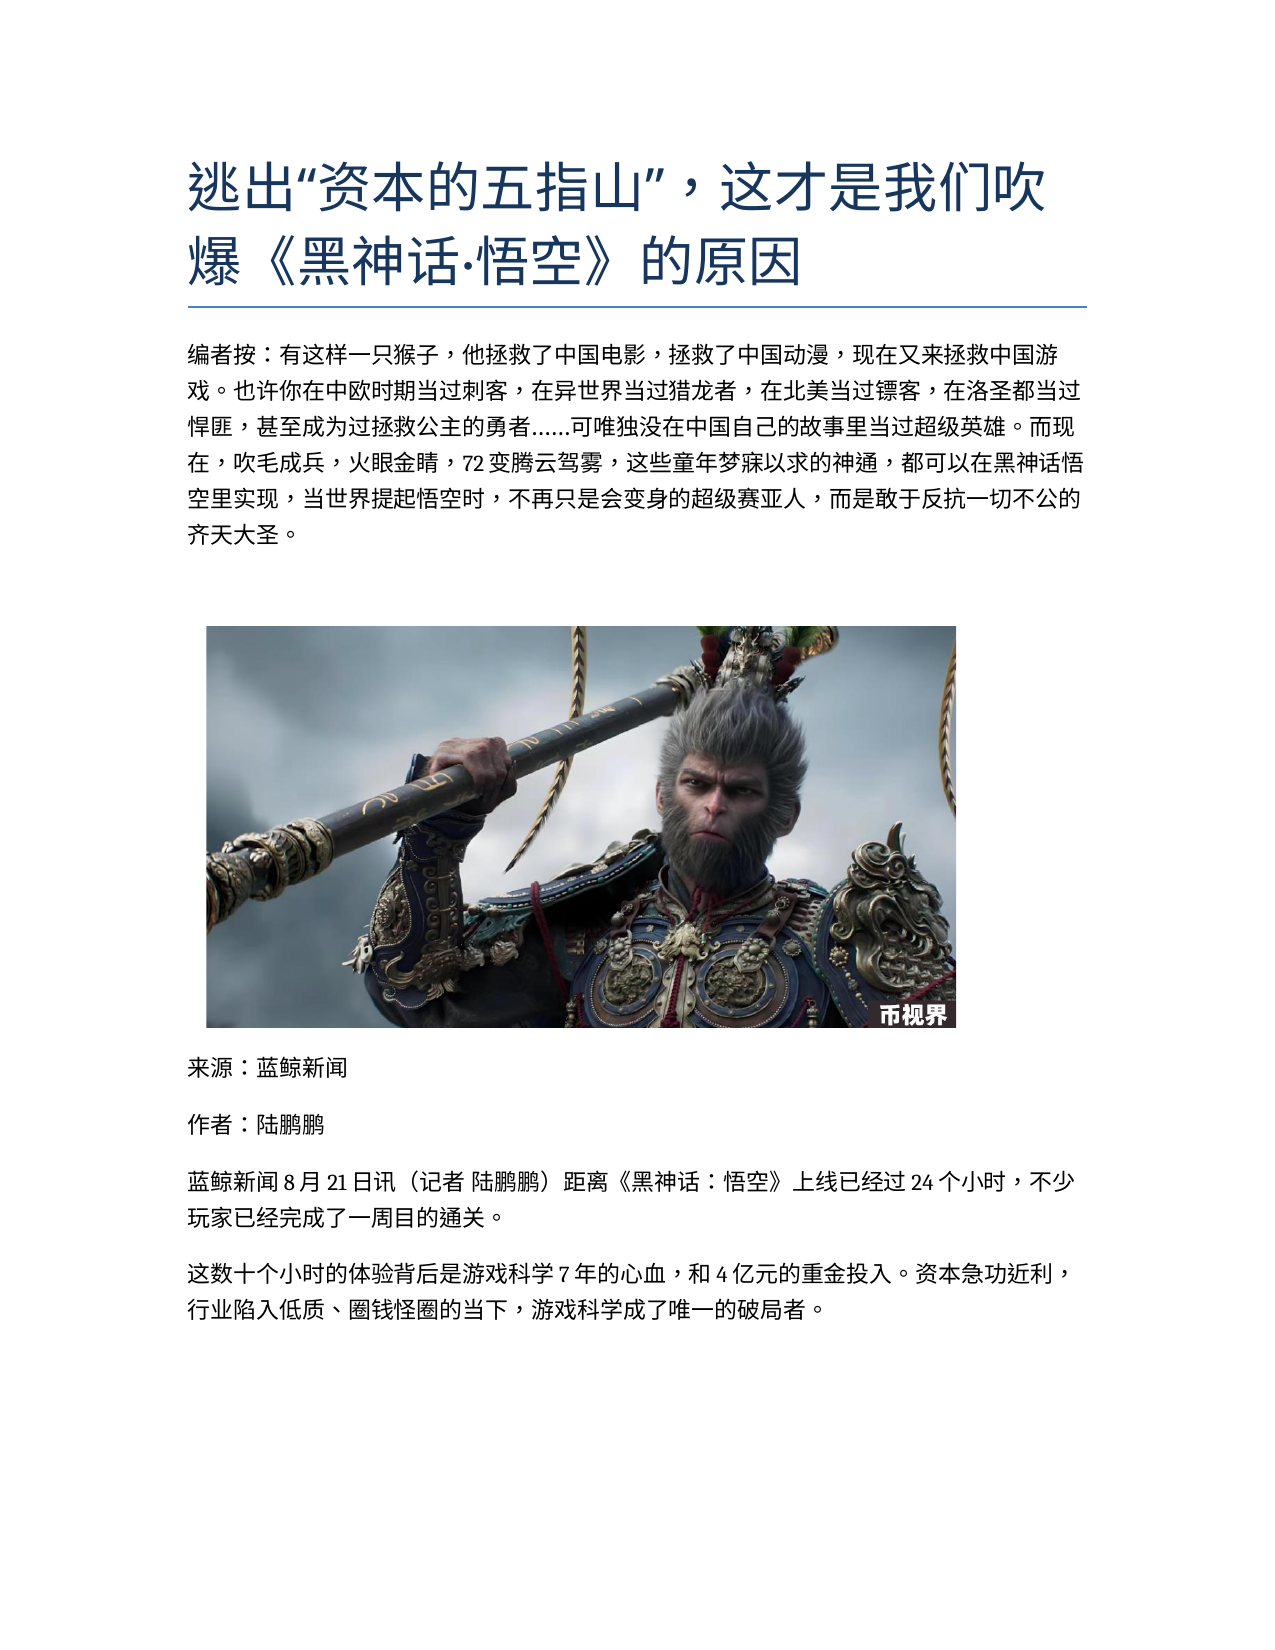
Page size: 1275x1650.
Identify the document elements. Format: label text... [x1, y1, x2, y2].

text 作者：陆鹏鹏 [187, 1109, 1087, 1140]
text 编者按：有这样一只猴子，他拯救了中国电影，拯救了中国动漫，现在又来拯救中国游戏。也许你在中欧时期当过刺客，在异世界当过猎龙者，在北美当过镖客，在洛圣都当过悍匪，甚至成为过拯救公主的勇者……可唯独没在中国自己的故事里当过超级英雄。而现在，吹毛成兵，火眼金睛，72变腾云驾雾，这些童年梦寐以求的神通，都可以在黑神话悟空里实现，当世界提起悟空时，不再只是会变身的超级赛亚人，而是敢于反抗一切不公的齐天大圣。 [187, 339, 1087, 550]
text 来源：蓝鲸新闻 [187, 1052, 1087, 1083]
text 蓝鲸新闻8月21日讯（记者 陆鹏鹏）距离《黑神话：悟空》上线已经过24个小时，不少玩家已经完成了一周目的通关。 [187, 1166, 1087, 1233]
picture [206, 626, 957, 1028]
text 这数十个小时的体验背后是游戏科学7年的心血，和4亿元的重金投入。资本急功近利，行业陷入低质、圈钱怪圈的当下，游戏科学成了唯一的破局者。 [187, 1258, 1087, 1326]
title 逃出“资本的五指山”，这才是我们吹爆《黑神话·悟空》的原因 [187, 150, 1087, 308]
